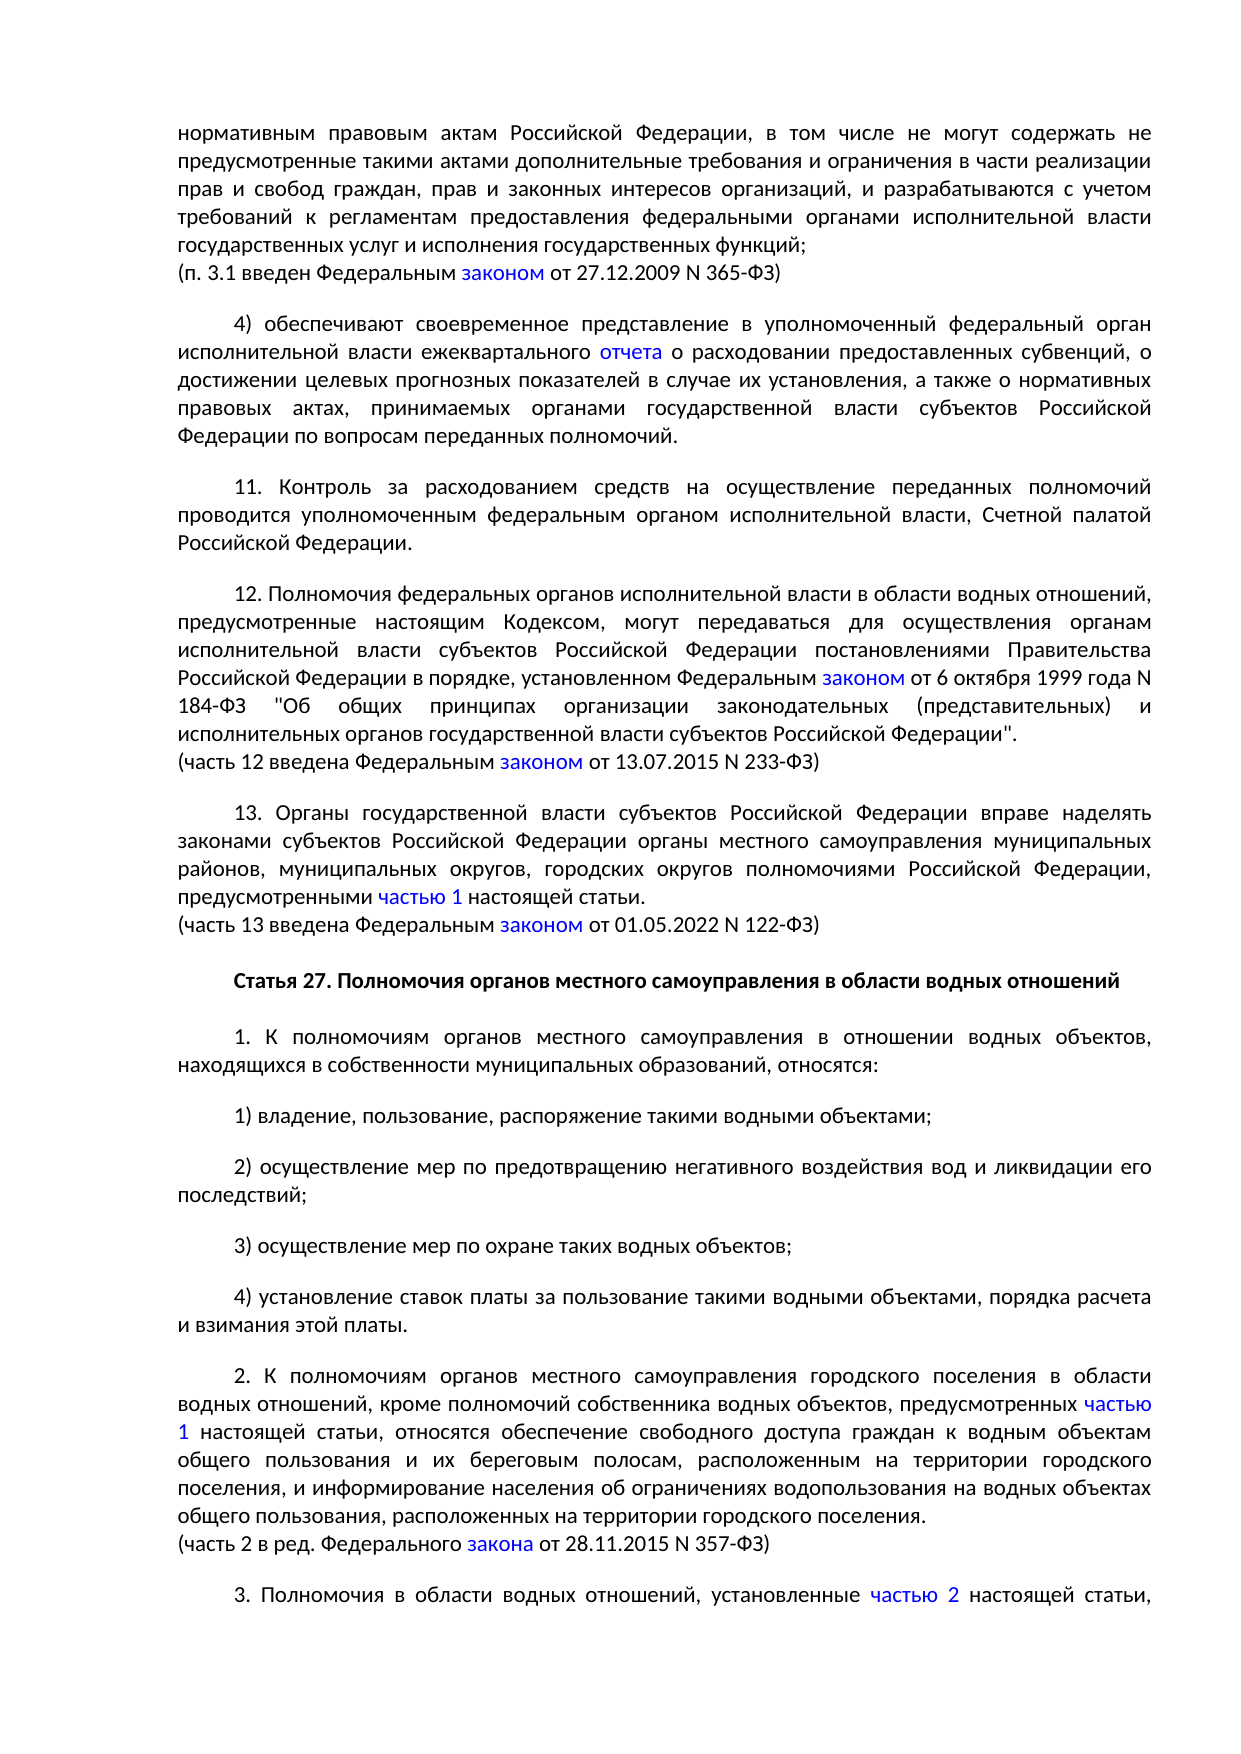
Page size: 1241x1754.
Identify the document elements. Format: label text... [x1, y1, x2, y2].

title Статья 27. Полномочия органов местного самоуправления в области водных отношений [177, 966, 1152, 994]
text (часть 13 введена Федеральным законом от 01.05.2022 N 122-ФЗ) [177, 910, 1152, 938]
text (часть 12 введена Федеральным законом от 13.07.2015 N 233-ФЗ) [177, 747, 1152, 775]
text 3) осуществление мер по охране таких водных объектов; [177, 1231, 1152, 1259]
text 12. Полномочия федеральных органов исполнительной власти в области водных отношений, предусмотренные настоящим Кодексом, могут передаваться для осуществления органам исполнительной власти субъектов Российской Федерации постановлениями Правительства Российской Федерации в порядке, установленном Федеральным законом от 6 октября 1999 года N 184-ФЗ "Об общих принципах организации законодательных (представительных) и исполнительных органов государственной власти субъектов Российской Федерации". [177, 579, 1152, 747]
text 4) обеспечивают своевременное представление в уполномоченный федеральный орган исполнительной власти ежеквартального отчета о расходовании предоставленных субвенций, о достижении целевых прогнозных показателей в случае их установления, а также о нормативных правовых актах, принимаемых органами государственной власти субъектов Российской Федерации по вопросам переданных полномочий. [177, 309, 1152, 449]
text 11. Контроль за расходованием средств на осуществление переданных полномочий проводится уполномоченным федеральным органом исполнительной власти, Счетной палатой Российской Федерации. [177, 472, 1152, 556]
text 2. К полномочиям органов местного самоуправления городского поселения в области водных отношений, кроме полномочий собственника водных объектов, предусмотренных частью 1 настоящей статьи, относятся обеспечение свободного доступа граждан к водным объектам общего пользования и их береговым полосам, расположенным на территории городского поселения, и информирование населения об ограничениях водопользования на водных объектах общего пользования, расположенных на территории городского поселения. [177, 1361, 1152, 1529]
text (часть 2 в ред. Федерального закона от 28.11.2015 N 357-ФЗ) [177, 1529, 1152, 1557]
text 1. К полномочиям органов местного самоуправления в отношении водных объектов, находящихся в собственности муниципальных образований, относятся: [177, 1022, 1152, 1078]
text 13. Органы государственной власти субъектов Российской Федерации вправе наделять законами субъектов Российской Федерации органы местного самоуправления муниципальных районов, муниципальных округов, городских округов полномочиями Российской Федерации, предусмотренными частью 1 настоящей статьи. [177, 798, 1152, 910]
text (п. 3.1 введен Федеральным законом от 27.12.2009 N 365-ФЗ) [177, 258, 1152, 286]
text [177, 118, 1152, 258]
text 2) осуществление мер по предотвращению негативного воздействия вод и ликвидации его последствий; [177, 1152, 1152, 1208]
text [177, 1580, 1152, 1608]
text 4) установление ставок платы за пользование такими водными объектами, порядка расчета и взимания этой платы. [177, 1282, 1152, 1338]
text 1) владение, пользование, распоряжение такими водными объектами; [177, 1101, 1152, 1129]
